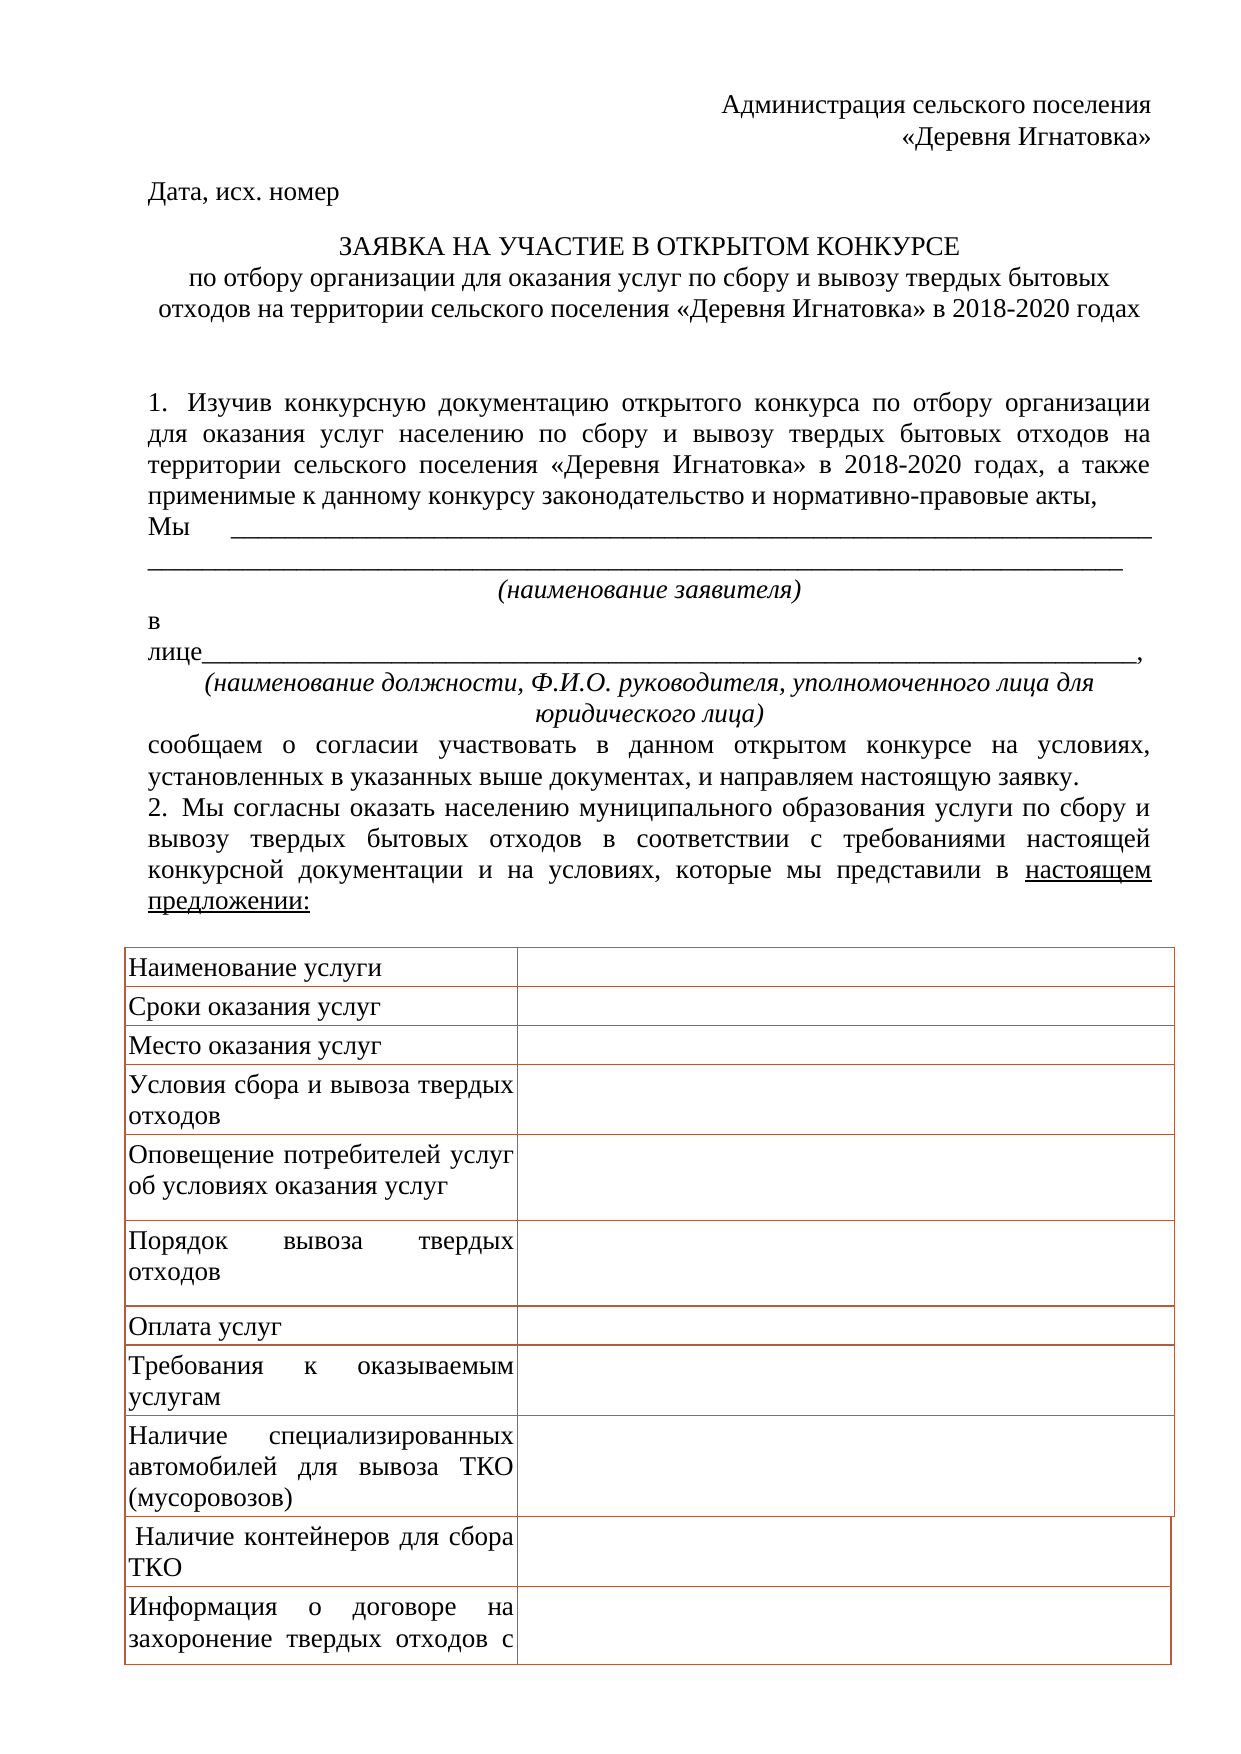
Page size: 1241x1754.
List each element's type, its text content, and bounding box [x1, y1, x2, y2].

table_cell [518, 1346, 1174, 1414]
table_cell [518, 1587, 1170, 1664]
text в лице_____________________________________________________________________, [148, 604, 1152, 666]
table_cell [518, 1517, 1170, 1586]
table_cell Условия сбора и вывоза твердых отходов [126, 1065, 517, 1133]
text Мы ____________________________________________________________________ ________________________________________________________________________ [148, 511, 1152, 573]
text ЗАЯВКА НА УЧАСТИЕ В ОТКРЫТОМ КОНКУРСЕ [148, 230, 1152, 261]
text (наименование должности, Ф.И.О. руководителя, уполномоченного лица для юридического лица) [148, 666, 1152, 728]
text 1. Изучив конкурсную документацию открытого конкурса по отбору организации для оказания услуг населению по сбору и вывозу твердых бытовых отходов на территории сельского поселения «Деревня Игнатовка» в 2018-2020 годах, а также применимые к данному конкурсу законодательство и нормативно-правовые акты, [148, 386, 1152, 511]
text по отбору организации для оказания услуг по сбору и вывозу твердых бытовых отходов на территории сельского поселения «Деревня Игнатовка» в 2018-2020 годах [148, 261, 1152, 324]
text (наименование заявителя) [148, 573, 1152, 604]
table_cell Наличие контейнеров для сбора ТКО [126, 1517, 517, 1586]
table_cell Порядок вывоза твердых отходов [126, 1221, 517, 1305]
table_header Наименование услуги [126, 948, 517, 986]
table_cell [518, 1221, 1174, 1305]
table_header [518, 948, 1174, 986]
text сообщаем о согласии участвовать в данном открытом конкурсе на условиях, установленных в указанных выше документах, и направляем настоящую заявку. [148, 728, 1152, 791]
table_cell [126, 1587, 517, 1664]
table_cell [518, 987, 1174, 1024]
table_cell Требования к оказываемым услугам [126, 1346, 517, 1414]
table_cell [518, 1135, 1174, 1219]
table_cell Оплата услуг [126, 1307, 517, 1344]
table_cell Наличие специализированных автомобилей для вывоза ТКО (мусоровозов) [126, 1416, 517, 1516]
table_cell [518, 1026, 1174, 1063]
table_cell Оповещение потребителей услуг об условиях оказания услуг [126, 1135, 517, 1219]
text Администрация сельского поселения [148, 89, 1152, 120]
table_cell Сроки оказания услуг [126, 987, 517, 1024]
text 2. Мы согласны оказать населению муниципального образования услуги по сбору и вывозу твердых бытовых отходов в соответствии с требованиями настоящей конкурсной документации и на условиях, которые мы представили в настоящем предложении: [148, 791, 1152, 915]
table_cell [518, 1416, 1174, 1516]
table_cell [518, 1065, 1174, 1133]
text Дата, исх. номер [148, 175, 1152, 206]
text «Деревня Игнатовка» [148, 120, 1152, 151]
table_cell Место оказания услуг [126, 1026, 517, 1063]
table_cell [518, 1307, 1174, 1344]
